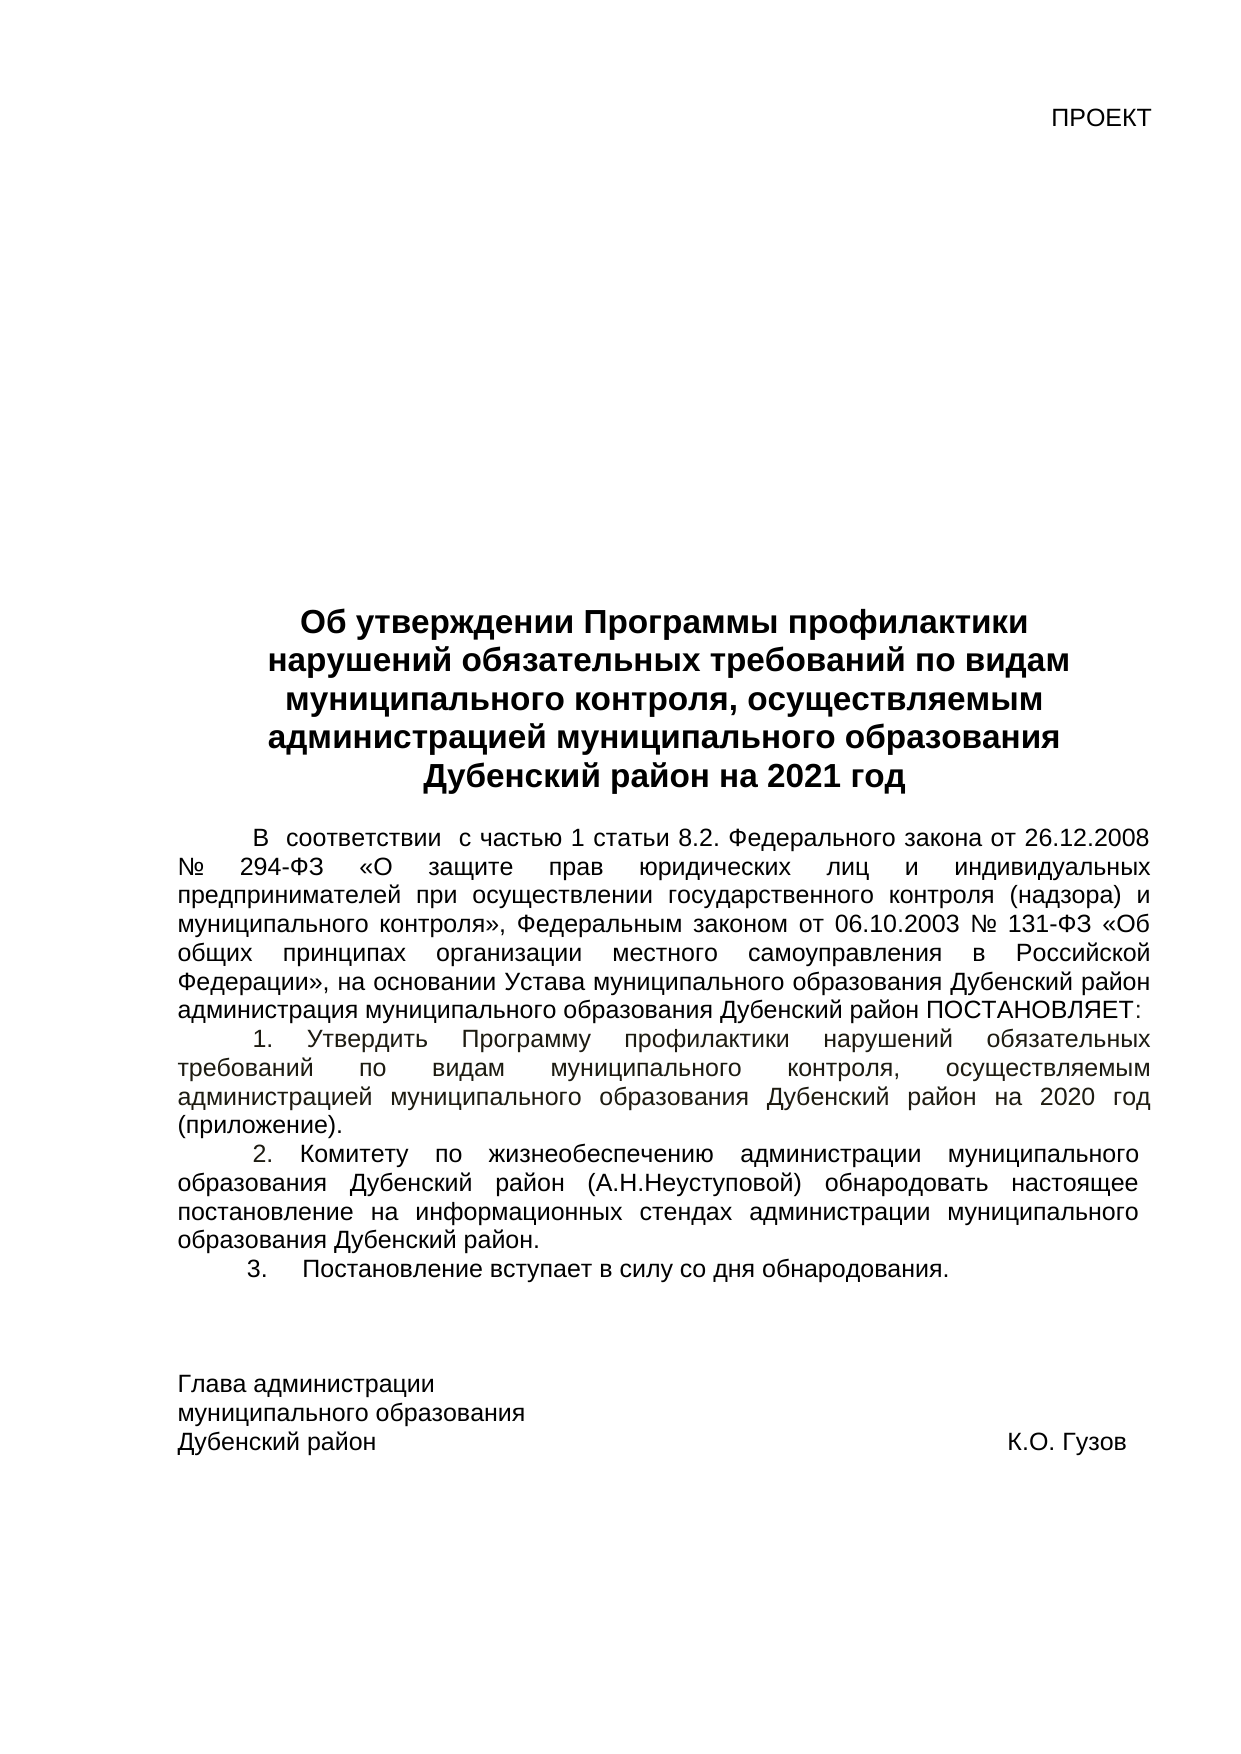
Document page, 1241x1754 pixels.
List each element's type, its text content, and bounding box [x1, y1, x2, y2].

text муниципального образования [177, 1398, 1152, 1427]
text 1. Утвердить Программу профилактики нарушений обязательных требований по видам муниципального контроля, осуществляемым администрацией муниципального образования Дубенский район на 2020 год (приложение). [177, 1024, 1152, 1139]
text 2. Комитету по жизнеобеспечению администрации муниципального образования Дубенский район (А.Н.Неуступовой) обнародовать настоящее постановление на информационных стендах администрации муниципального образования Дубенский район. [177, 1139, 1140, 1254]
text нарушений обязательных требований по видам муниципального контроля, осуществляемым администрацией муниципального образования Дубенский район на 2021 год [177, 640, 1152, 794]
text Глава администрации [177, 1369, 1152, 1398]
text Об утверждении Программы профилактики [177, 602, 1152, 640]
text 3. Постановление вступает в силу со дня обнародования. [177, 1254, 1152, 1283]
text Дубенский район К.О. Гузов [177, 1427, 1152, 1455]
text В соответствии с частью 1 статьи 8.2. Федерального закона от 26.12.2008 № 294-ФЗ «О защите прав юридических лиц и индивидуальных предпринимателей при осуществлении государственного контроля (надзора) и муниципального контроля», Федеральным законом от 06.10.2003 № 131-ФЗ «Об общих принципах организации местного самоуправления в Российской Федерации», на основании Устава муниципального образования Дубенский район администрация муниципального образования Дубенский район ПОСТАНОВЛЯЕТ: [177, 823, 1152, 1024]
text ПРОЕКТ [177, 103, 1152, 132]
